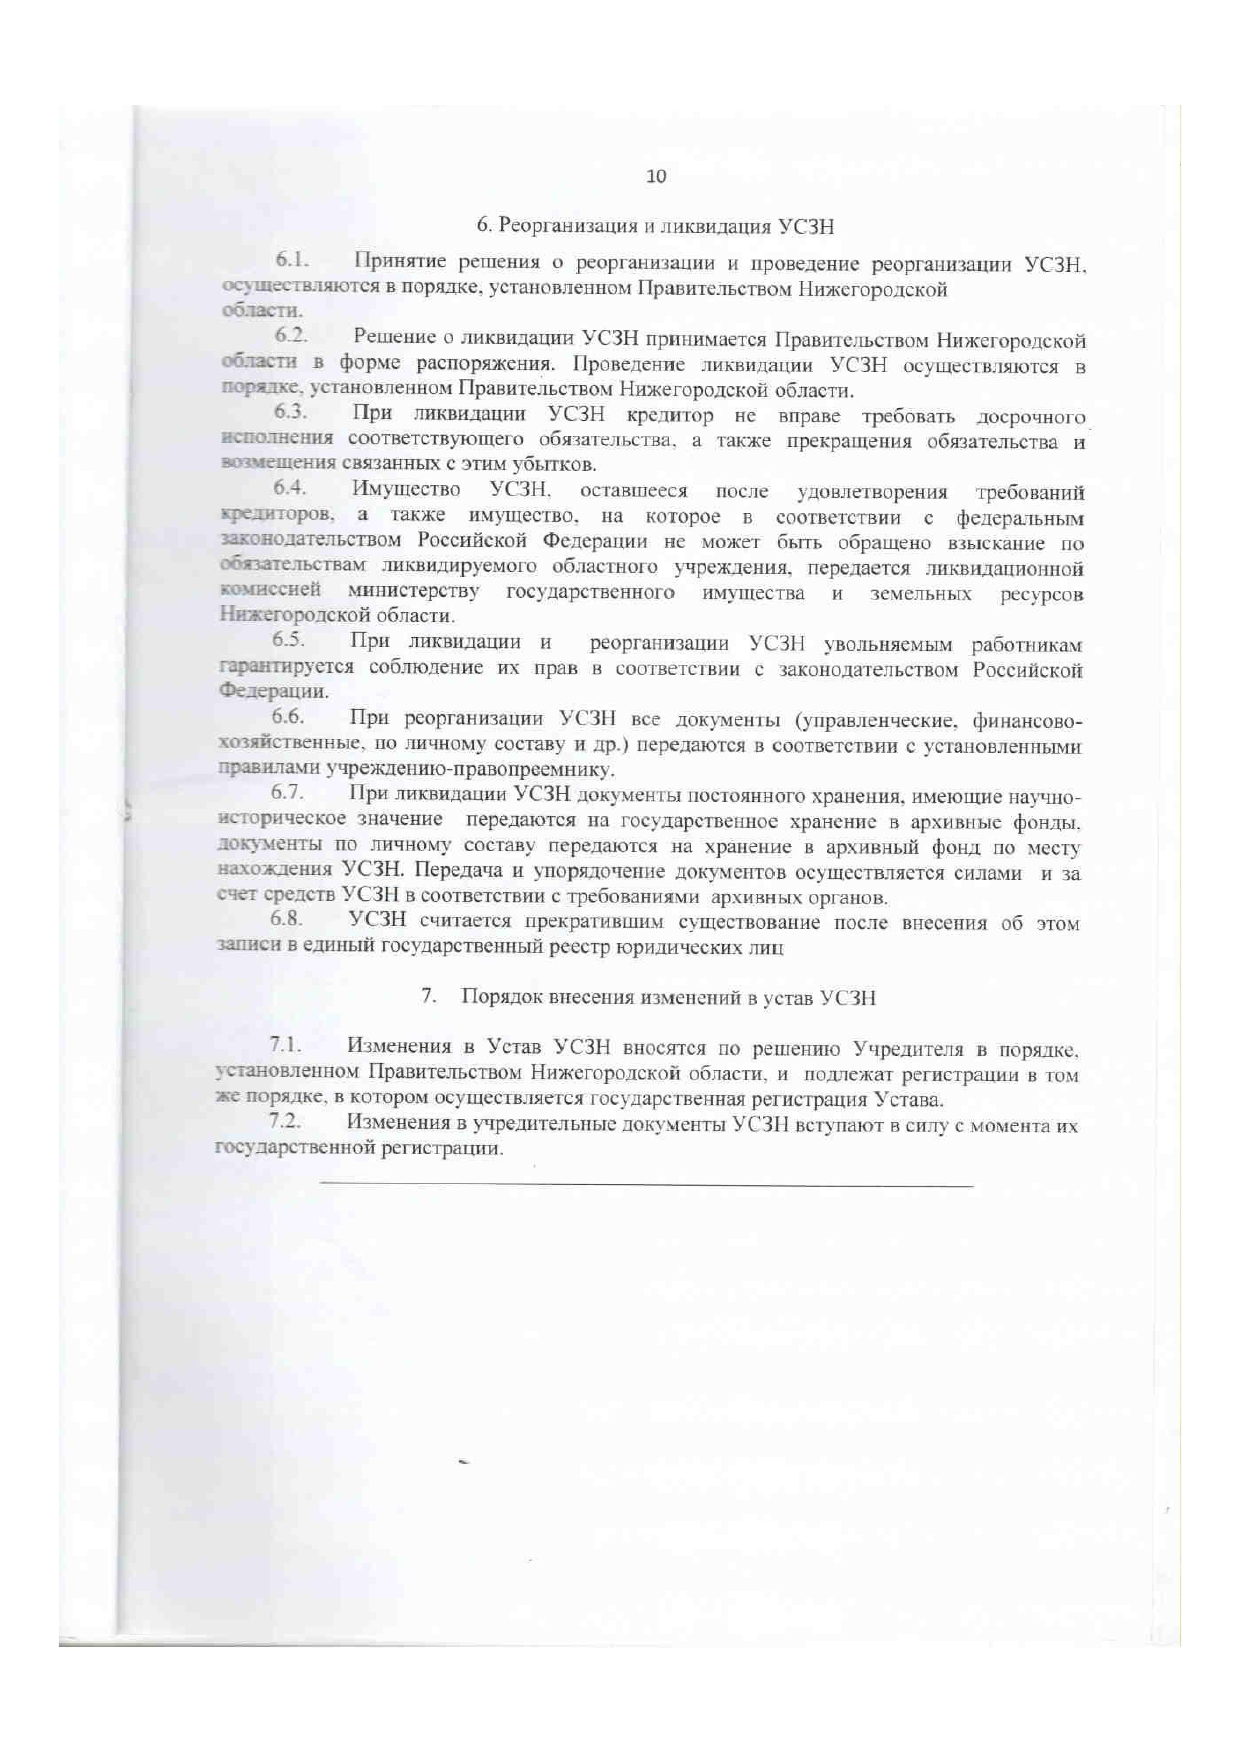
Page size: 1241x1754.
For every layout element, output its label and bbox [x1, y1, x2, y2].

picture [58, 105, 1182, 1649]
